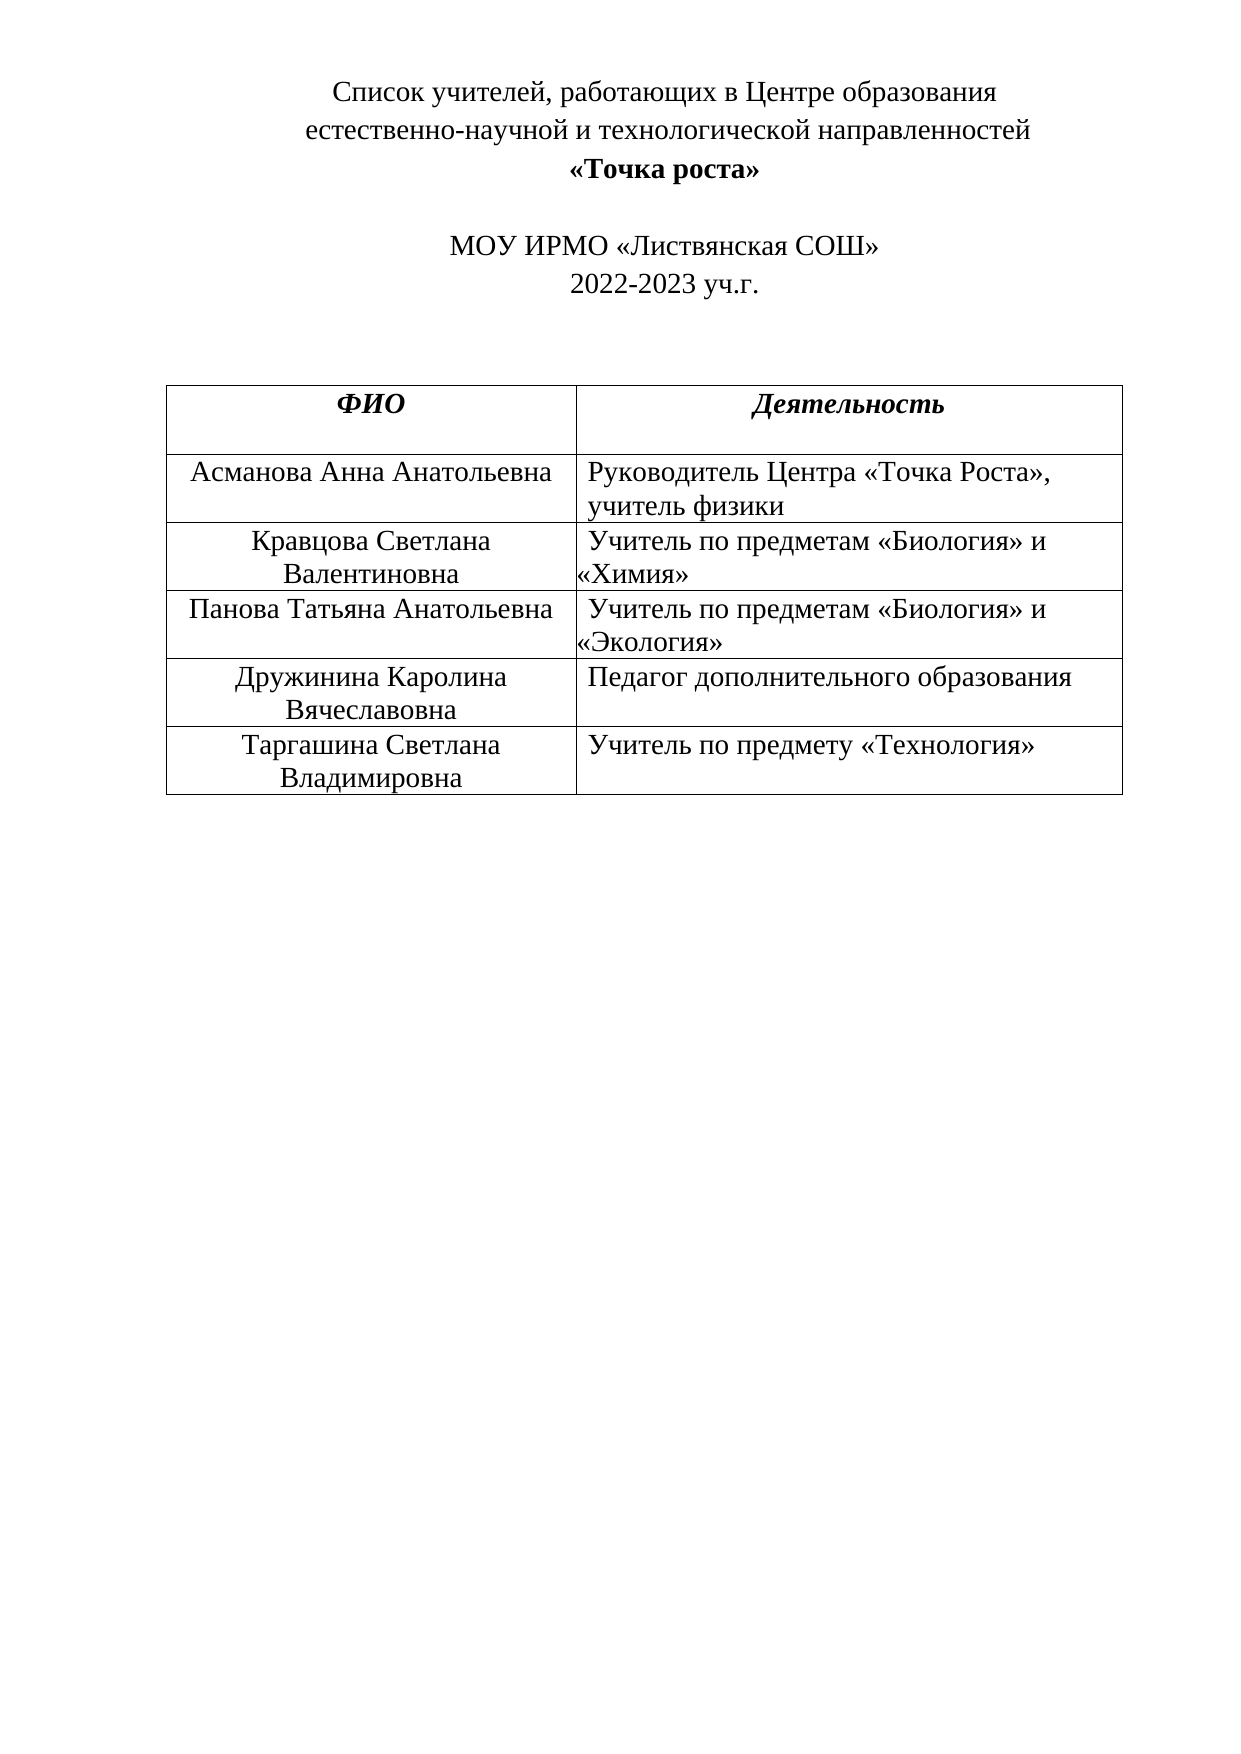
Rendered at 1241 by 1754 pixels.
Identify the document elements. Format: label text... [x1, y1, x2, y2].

table_cell Дружинина Каролина Вячеславовна [167, 659, 576, 726]
table_cell Учитель по предметам «Биология» и «Экология» [577, 591, 1122, 658]
table_cell Педагог дополнительного образования [577, 659, 1122, 726]
table_cell Таргашина Светлана Владимировна [167, 727, 576, 794]
table_header ФИО [167, 386, 576, 453]
table_header Деятельность [577, 386, 1122, 453]
text естественно-научной и технологической направленностей [177, 112, 1152, 146]
table_cell Кравцова Светлана Валентиновна [167, 523, 576, 590]
table_cell Панова Татьяна Анатольевна [167, 591, 576, 658]
text МОУ ИРМО «Листвянская СОШ» [177, 228, 1152, 262]
text 2022-2023 уч.г. [177, 267, 1152, 300]
text «Точка роста» [177, 151, 1152, 184]
table_cell Асманова Анна Анатольевна [167, 455, 576, 522]
table_cell Учитель по предметам «Биология» и «Химия» [577, 523, 1122, 590]
text Список учителей, работающих в Центре образования [177, 74, 1152, 107]
table_cell Учитель по предмету «Технология» [577, 727, 1122, 794]
table_cell Руководитель Центра «Точка Роста», учитель физики [577, 455, 1122, 522]
